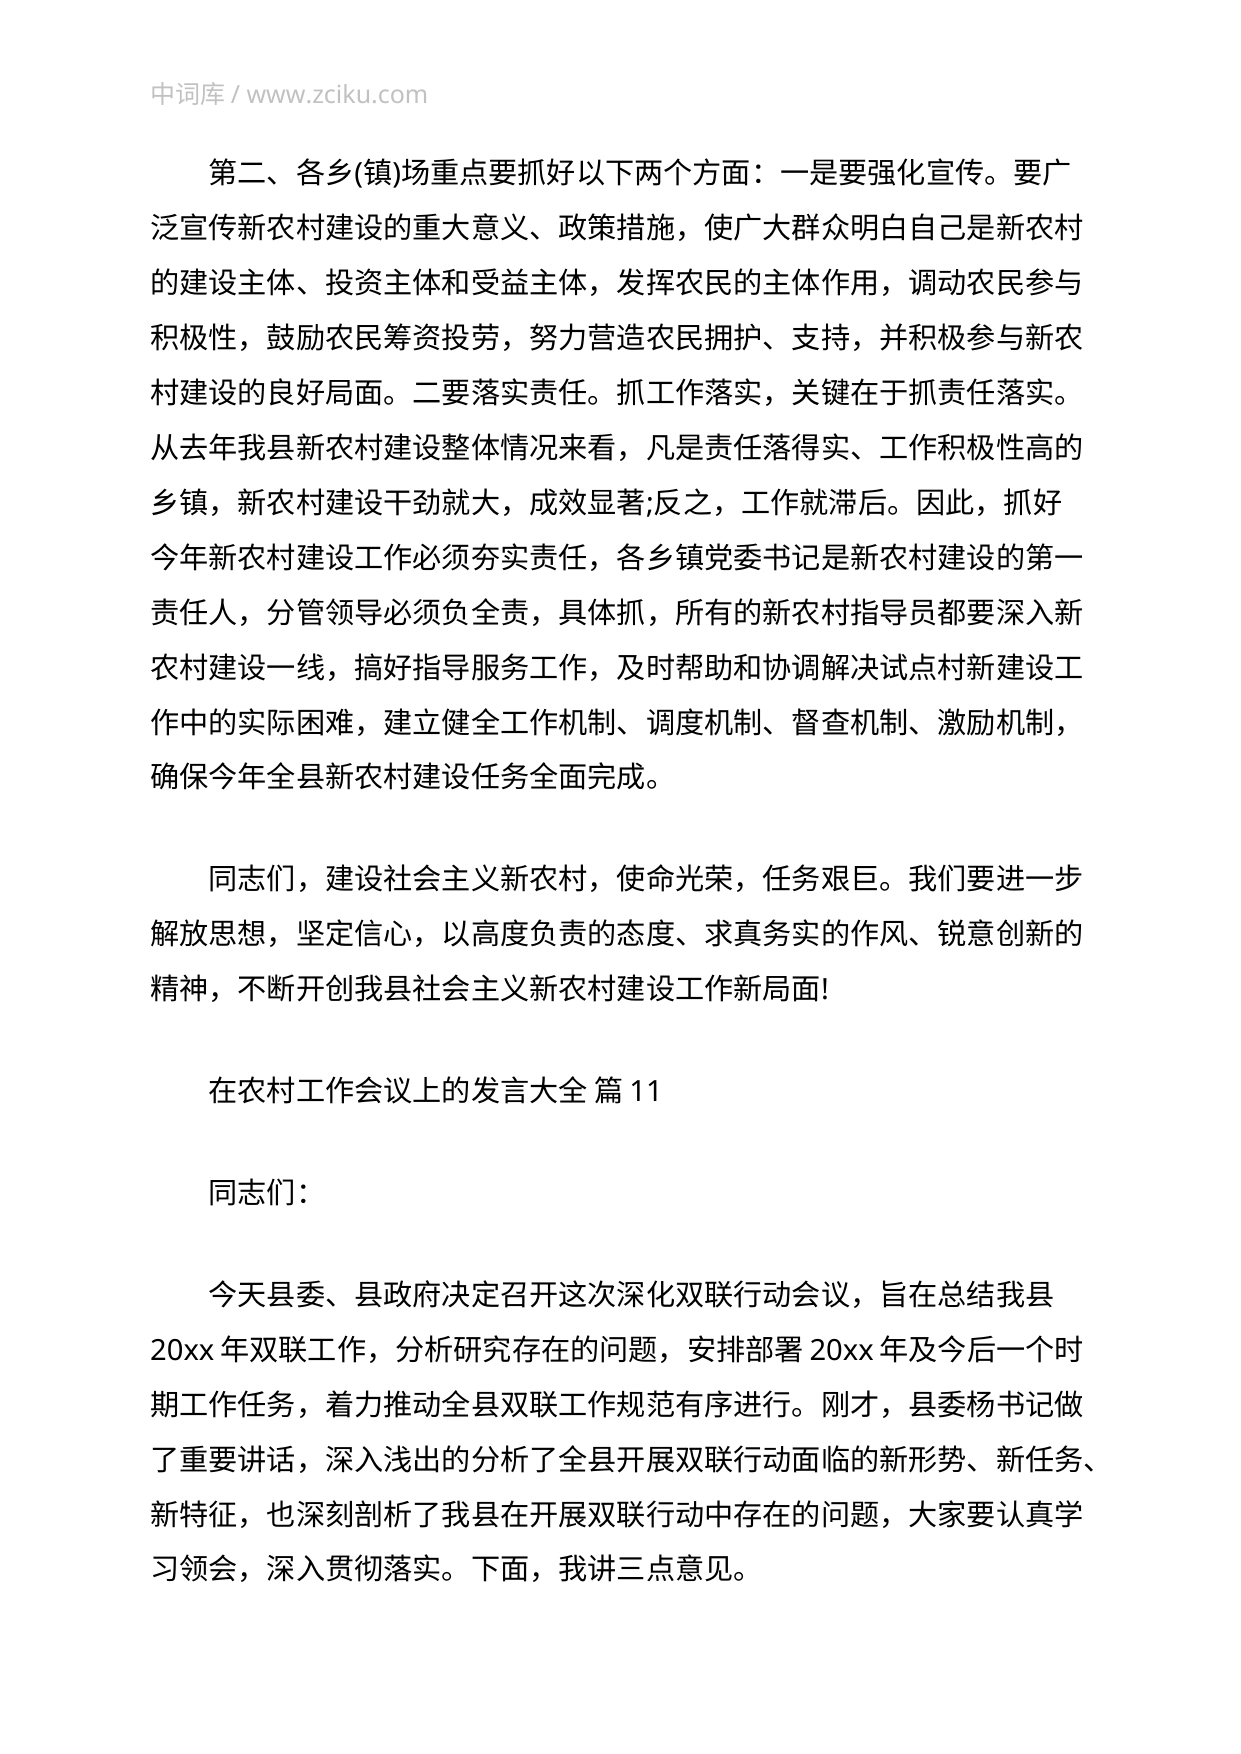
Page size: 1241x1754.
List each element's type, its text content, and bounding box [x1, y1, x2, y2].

text 在农村工作会议上的发言大全 篇11 [150, 1068, 1090, 1110]
text 今天县委、县政府决定召开这次深化双联行动会议，旨在总结我县20xx年双联工作，分析研究存在的问题，安排部署20xx年及今后一个时期工作任务，着力推动全县双联工作规范有序进行。刚才，县委杨书记做了重要讲话，深入浅出的分析了全县开展双联行动面临的新形势、新任务、新特征，也深刻剖析了我县在开展双联行动中存在的问题，大家要认真学习领会，深入贯彻落实。下面，我讲三点意见。 [150, 1271, 1090, 1588]
text 同志们，建设社会主义新农村，使命光荣，任务艰巨。我们要进一步解放思想，坚定信心，以高度负责的态度、求真务实的作风、锐意创新的精神，不断开创我县社会主义新农村建设工作新局面! [150, 856, 1090, 1008]
text 第二、各乡(镇)场重点要抓好以下两个方面：一是要强化宣传。要广泛宣传新农村建设的重大意义、政策措施，使广大群众明白自己是新农村的建设主体、投资主体和受益主体，发挥农民的主体作用，调动农民参与积极性，鼓励农民筹资投劳，努力营造农民拥护、支持，并积极参与新农村建设的良好局面。二要落实责任。抓工作落实，关键在于抓责任落实。从去年我县新农村建设整体情况来看，凡是责任落得实、工作积极性高的乡镇，新农村建设干劲就大，成效显著;反之，工作就滞后。因此，抓好今年新农村建设工作必须夯实责任，各乡镇党委书记是新农村建设的第一责任人，分管领导必须负全责，具体抓，所有的新农村指导员都要深入新农村建设一线，搞好指导服务工作，及时帮助和协调解决试点村新建设工作中的实际困难，建立健全工作机制、调度机制、督查机制、激励机制，确保今年全县新农村建设任务全面完成。 [150, 150, 1090, 796]
text 同志们： [150, 1169, 1090, 1212]
